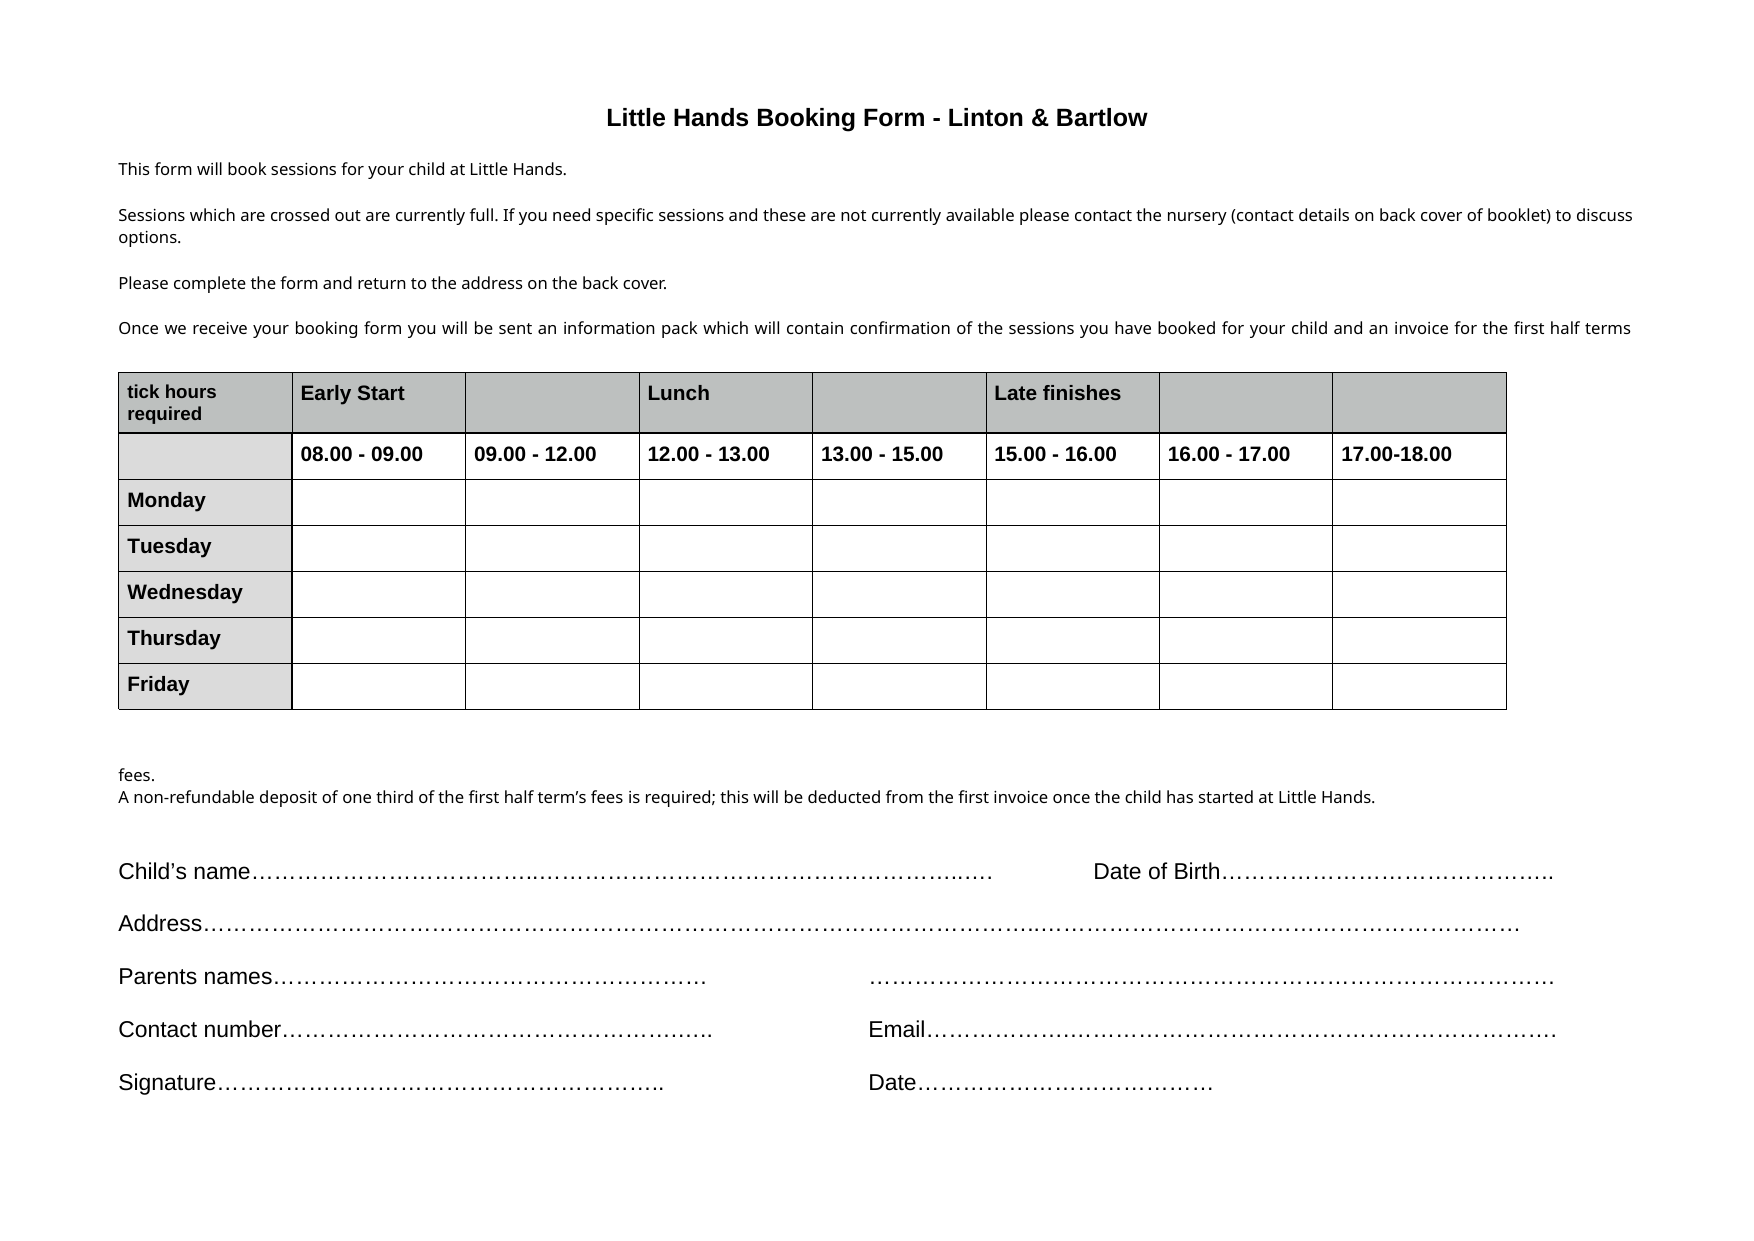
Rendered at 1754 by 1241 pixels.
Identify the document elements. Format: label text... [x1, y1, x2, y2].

text This form will book sessions for your child at Little Hands. [118, 158, 1636, 180]
text Child’s name………………………………..………………………………………………..…. Date of Birth…………………………………….. [118, 858, 1636, 884]
text A non-refundable deposit of one third of the first half term’s fees is required; this will be deducted from the first invoice once the child has started at Little Hands. [118, 786, 1636, 808]
text Signature………………………………………………….. Date………………………………… [118, 1068, 1636, 1095]
text Sessions which are crossed out are currently full. If you need specific sessions and these are not currently available please contact the nursery (contact details on back cover of booklet) to discuss options. [118, 203, 1636, 248]
text Contact number…………………………………………….….. Email……………….………………………………………………………. [118, 1016, 1636, 1042]
text Little Hands Booking Form - Linton & Bartlow [118, 103, 1636, 131]
text Once we receive your booking form you will be sent an information pack which will contain confirmation of the sessions you have booked for your child and an invoice for the first half terms fees. [118, 317, 1636, 786]
text Parents names………………………………………………… ……………………………………………………………………………… [118, 963, 1636, 989]
text Please complete the form and return to the address on the back cover. [118, 271, 1636, 294]
text Address………………………………………………………………………………………………..……………………………………………………… [118, 910, 1636, 937]
